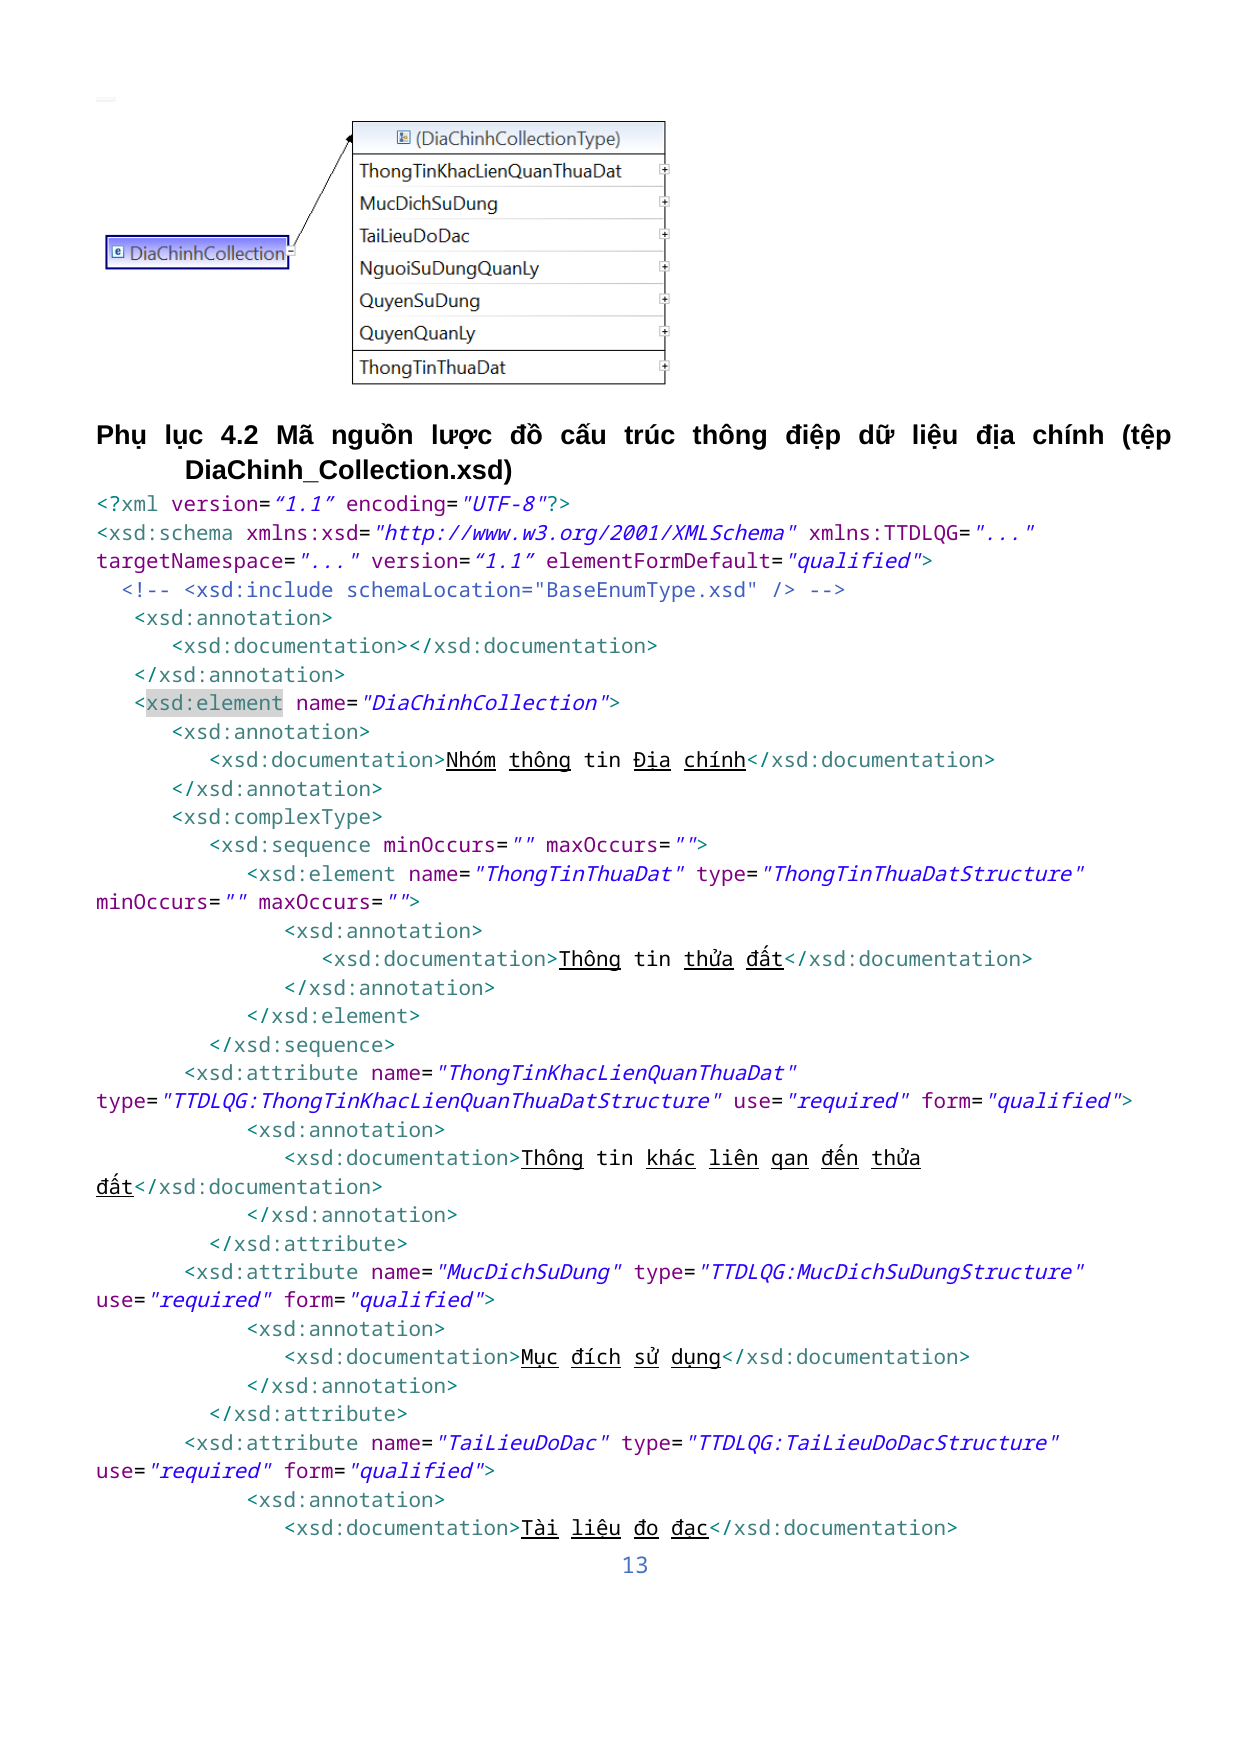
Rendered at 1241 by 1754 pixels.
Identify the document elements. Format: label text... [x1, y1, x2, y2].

text <xsd:attribute name="MucDichSuDung" type="TTDLQG:MucDichSuDungStructure" use="required" form="qualified"> [96, 1257, 1173, 1314]
text <xsd:attribute name="ThongTinKhacLienQuanThuaDat" type="TTDLQG:ThongTinKhacLienQuanThuaDatStructure" use="required" form="qualified"> [96, 1058, 1173, 1115]
text <xsd:element name="ThongTinThuaDat" type="ThongTinThuaDatStructure" minOccurs="" maxOccurs=""> [96, 859, 1173, 916]
text <xsd:annotation> [96, 603, 1173, 632]
text <xsd:annotation> [96, 717, 1173, 745]
text </xsd:annotation> [96, 1200, 1173, 1229]
text <xsd:sequence minOccurs="" maxOccurs=""> [96, 831, 1173, 859]
text <xsd:annotation> [96, 1485, 1173, 1513]
text </xsd:annotation> [96, 660, 1173, 688]
text <xsd:documentation>Tài liệu đo đạc</xsd:documentation> [96, 1513, 1173, 1542]
text </xsd:attribute> [96, 1229, 1173, 1257]
text <xsd:attribute name="TaiLieuDoDac" type="TTDLQG:TaiLieuDoDacStructure" use="required" form="qualified"> [96, 1428, 1173, 1485]
text <xsd:documentation>Mục đích sử dụng</xsd:documentation> [96, 1342, 1173, 1371]
text <xsd:element name="DiaChinhCollection"> [96, 688, 1173, 717]
text </xsd:sequence> [96, 1030, 1173, 1058]
text <xsd:annotation> [96, 1314, 1173, 1342]
text <xsd:documentation>Thông tin khác liên qan đến thửa đất</xsd:documentation> [96, 1143, 1173, 1200]
text <xsd:documentation>Nhóm thông tin Địa chính</xsd:documentation> [96, 745, 1173, 774]
picture [95, 97, 700, 398]
text <xsd:complexType> [96, 802, 1173, 831]
text <xsd:annotation> [96, 916, 1173, 944]
text <xsd:schema xmlns:xsd="http://www.w3.org/2001/XMLSchema" xmlns:TTDLQG="..." targetNamespace="..." version=“1.1” elementFormDefault="qualified"> [96, 518, 1173, 575]
text <xsd:annotation> [96, 1115, 1173, 1143]
subtitle Phụ lục 4.2 Mã nguồn lược đồ cấu trúc thông điệp dữ liệu địa chính (tệp DiaChinh_Collection.xsd) [96, 419, 1173, 485]
text <?xml version=“1.1” encoding="UTF-8"?> [96, 489, 1173, 518]
text </xsd:element> [96, 1001, 1173, 1030]
text <xsd:documentation></xsd:documentation> [96, 632, 1173, 660]
text <xsd:documentation>Thông tin thửa đất</xsd:documentation> [96, 944, 1173, 973]
text </xsd:annotation> [96, 774, 1173, 802]
text </xsd:attribute> [96, 1399, 1173, 1428]
text <!-- <xsd:include schemaLocation="BaseEnumType.xsd" /> --> [96, 575, 1173, 603]
text </xsd:annotation> [96, 1371, 1173, 1399]
text </xsd:annotation> [96, 973, 1173, 1001]
